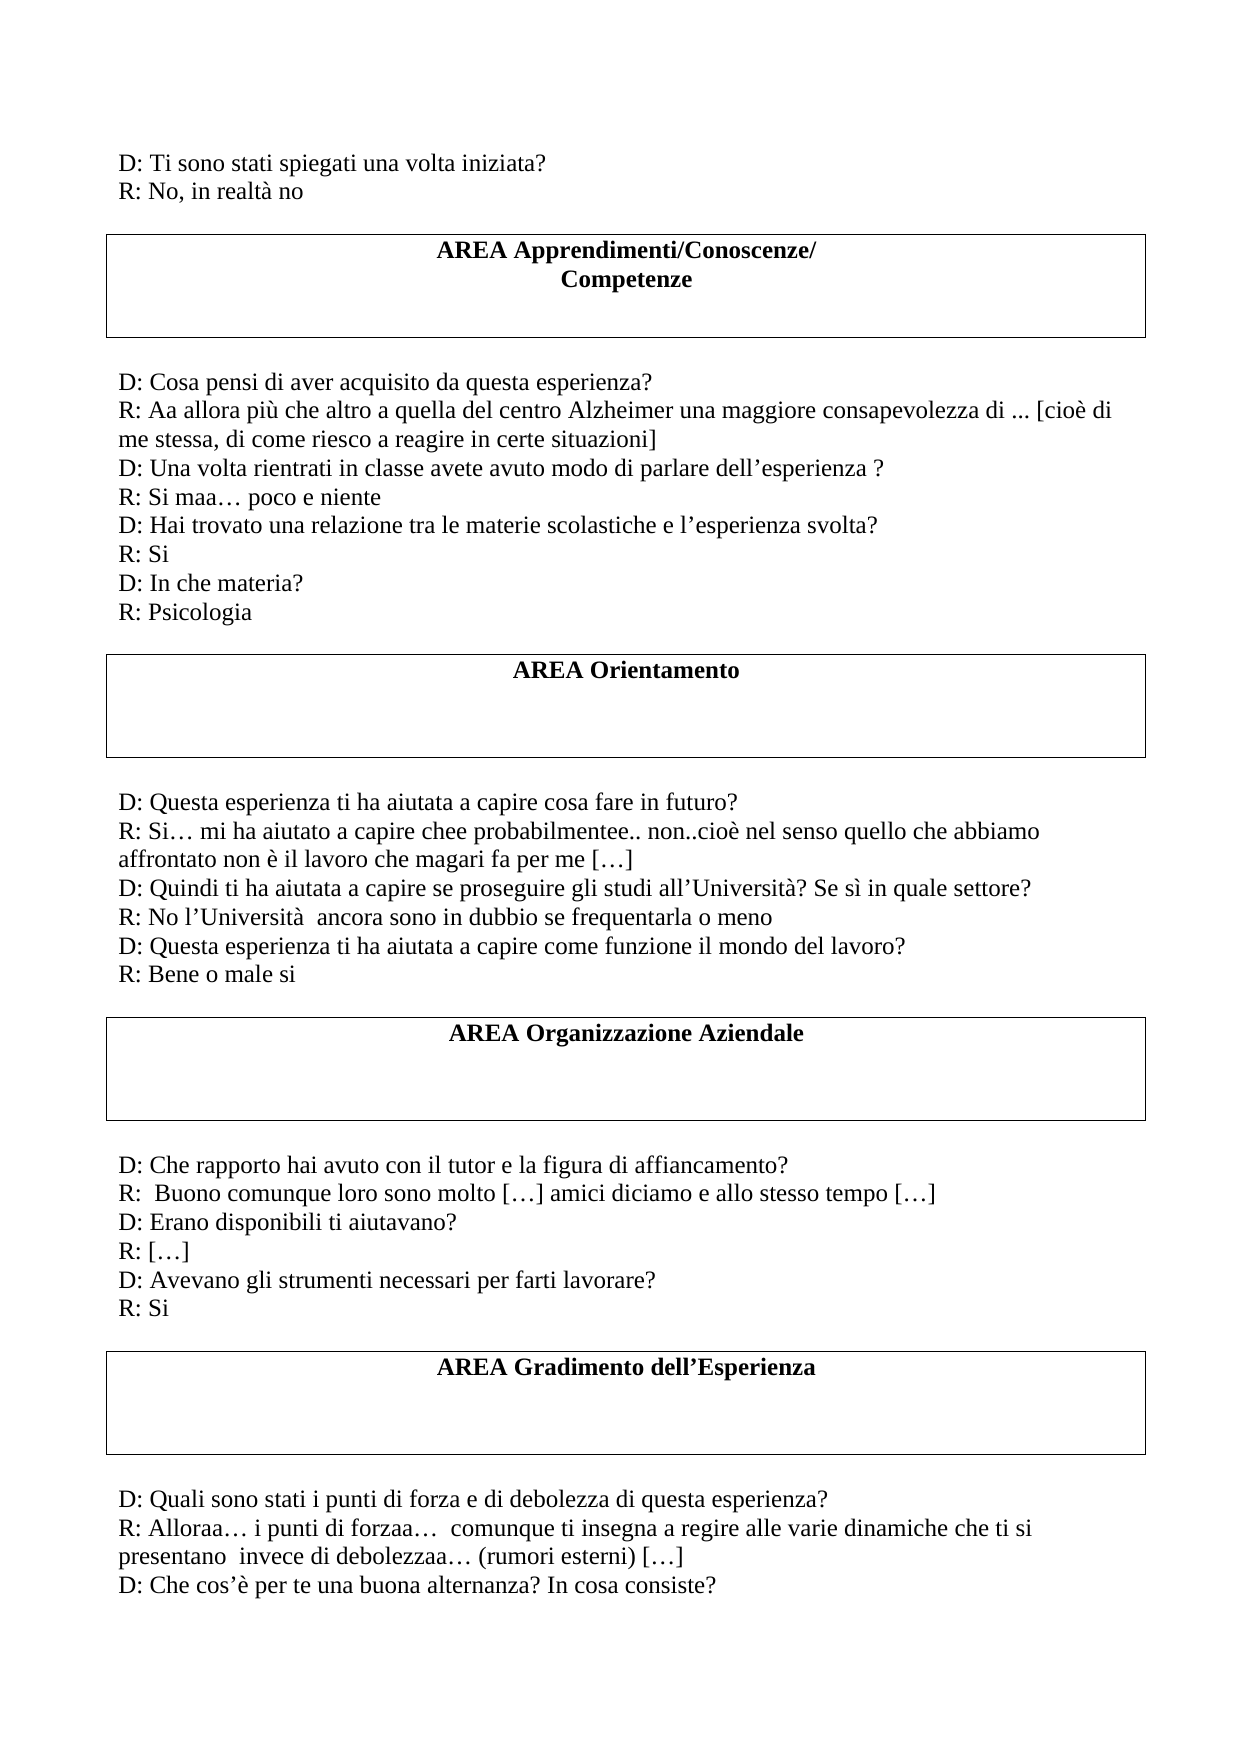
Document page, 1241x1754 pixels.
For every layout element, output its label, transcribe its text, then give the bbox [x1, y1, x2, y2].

text D: Questa esperienza ti ha aiutata a capire come funzione il mondo del lavoro? R: Bene o male si [118, 931, 1122, 988]
text D: Una volta rientrati in classe avete avuto modo di parlare dell’esperienza ? R: Si maa… poco e niente [118, 453, 1122, 510]
text D: Questa esperienza ti ha aiutata a capire cosa fare in futuro? R: Si… mi ha aiutato a capire chee probabilmentee.. non..cioè nel senso quello che abbiamo affrontato non è il lavoro che magari fa per me […] D: Quindi ti ha aiutata a capire se proseguire gli studi all’Università? Se sì in quale settore? R: No l’Università ancora sono in dubbio se frequentarla o meno [118, 787, 1122, 931]
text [118, 1484, 1122, 1599]
text D: Avevano gli strumenti necessari per farti lavorare? R: Si [118, 1265, 1122, 1351]
table_header AREA Gradimento dell’Esperienza [107, 1352, 1145, 1454]
table_header AREA Orientamento [107, 655, 1145, 757]
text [118, 148, 1122, 205]
table_header AREA Apprendimenti/Conoscenze/ Competenze [107, 235, 1145, 337]
text D: Che rapporto hai avuto con il tutor e la figura di affiancamento? R: Buono comunque loro sono molto […] amici diciamo e allo stesso tempo […] D: Erano disponibili ti aiutavano? R: […] [118, 1150, 1122, 1265]
table_header AREA Organizzazione Aziendale [107, 1018, 1145, 1120]
text D: Hai trovato una relazione tra le materie scolastiche e l’esperienza svolta? R: Si D: In che materia? R: Psicologia [118, 510, 1122, 625]
text D: Cosa pensi di aver acquisito da questa esperienza? R: Aa allora più che altro a quella del centro Alzheimer una maggiore consapevolezza di ... [cioè di me stessa, di come riesco a reagire in certe situazioni] [118, 367, 1122, 453]
